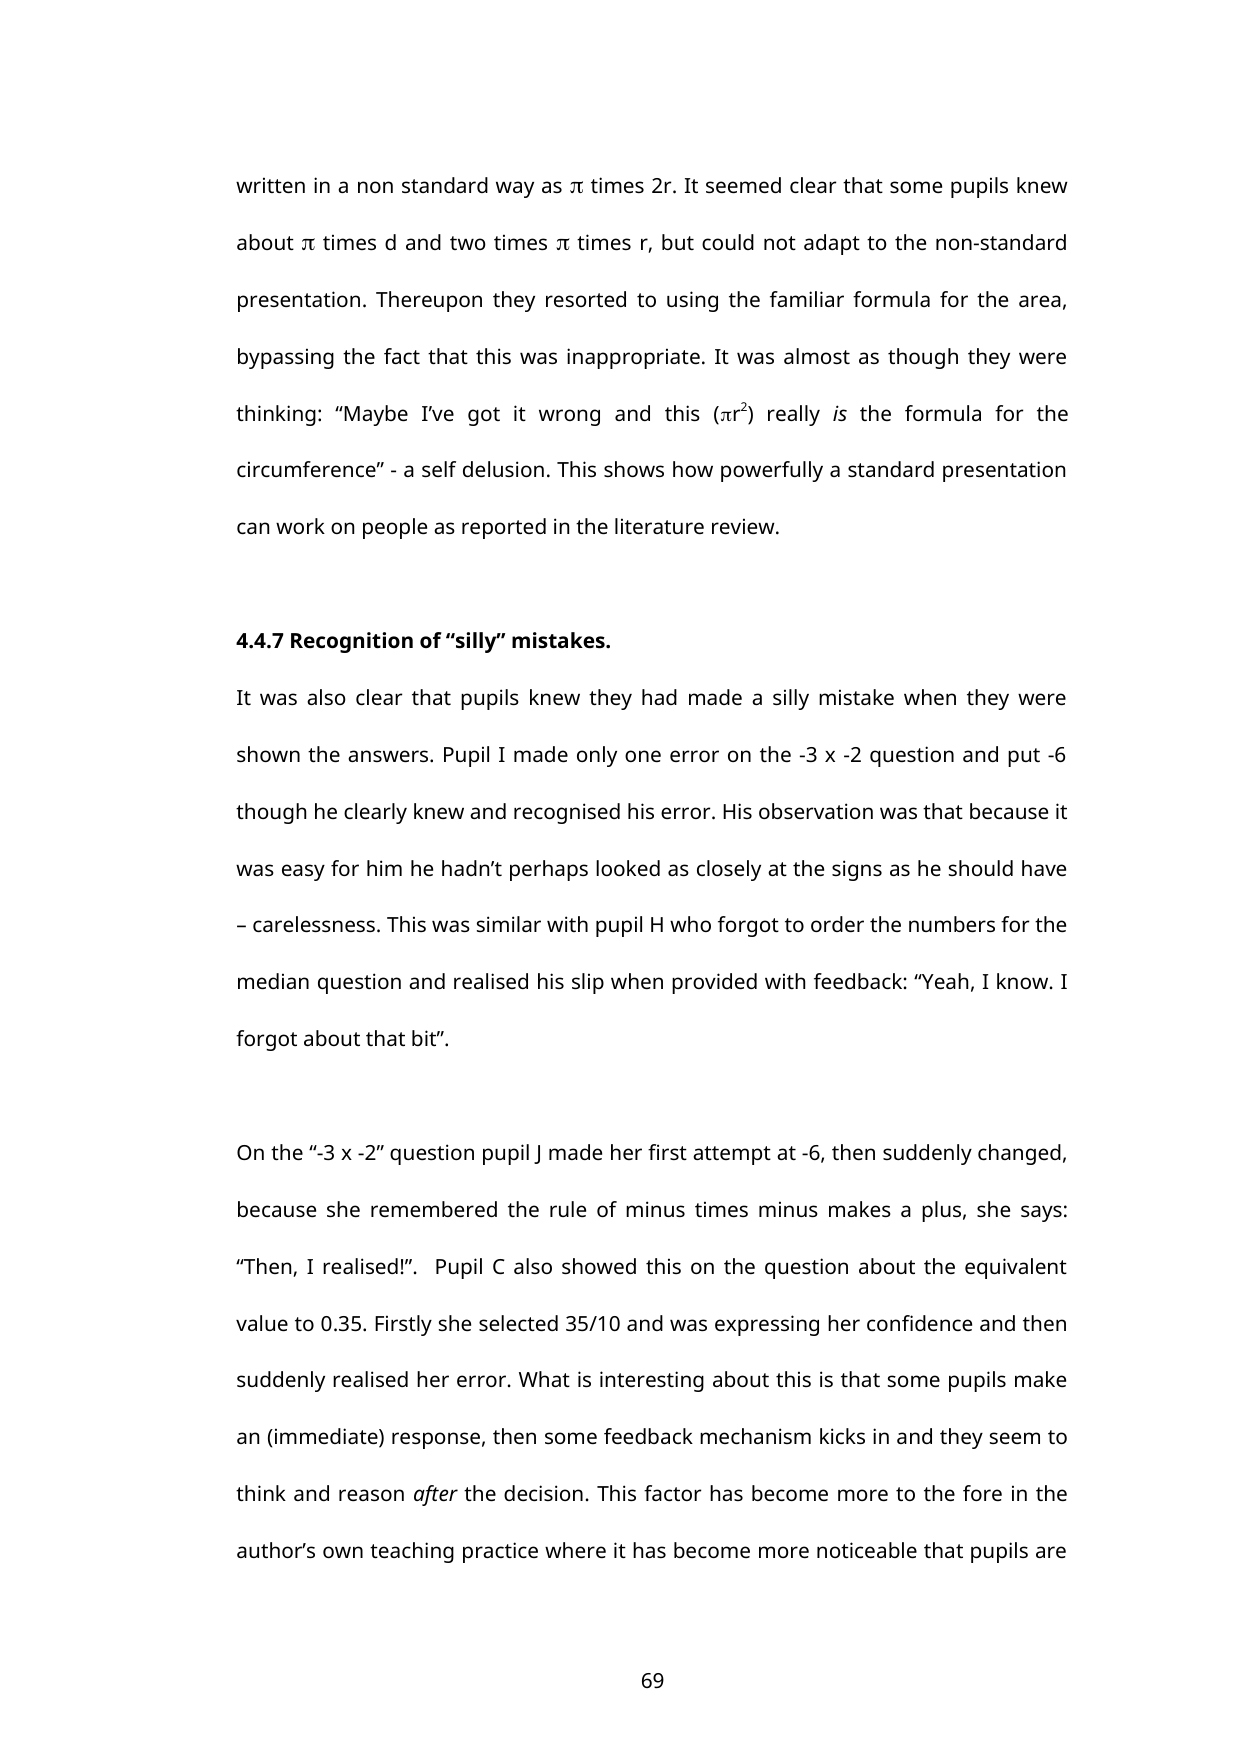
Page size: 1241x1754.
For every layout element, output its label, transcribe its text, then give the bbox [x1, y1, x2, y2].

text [236, 1138, 1069, 1565]
text It was also clear that pupils knew they had made a silly mistake when they were shown the answers. Pupil I made only one error on the -3 x -2 question and put -6 though he clearly knew and recognised his error. His observation was that because it was easy for him he hadn’t perhaps looked as closely at the signs as he should have – carelessness. This was similar with pupil H who forgot to order the numbers for the median question and realised his slip when provided with feedback: “Yeah, I know. I forgot about that bit”. [236, 683, 1069, 1053]
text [236, 171, 1069, 541]
text 4.4.7 Recognition of “silly” mistakes. [236, 626, 1069, 655]
